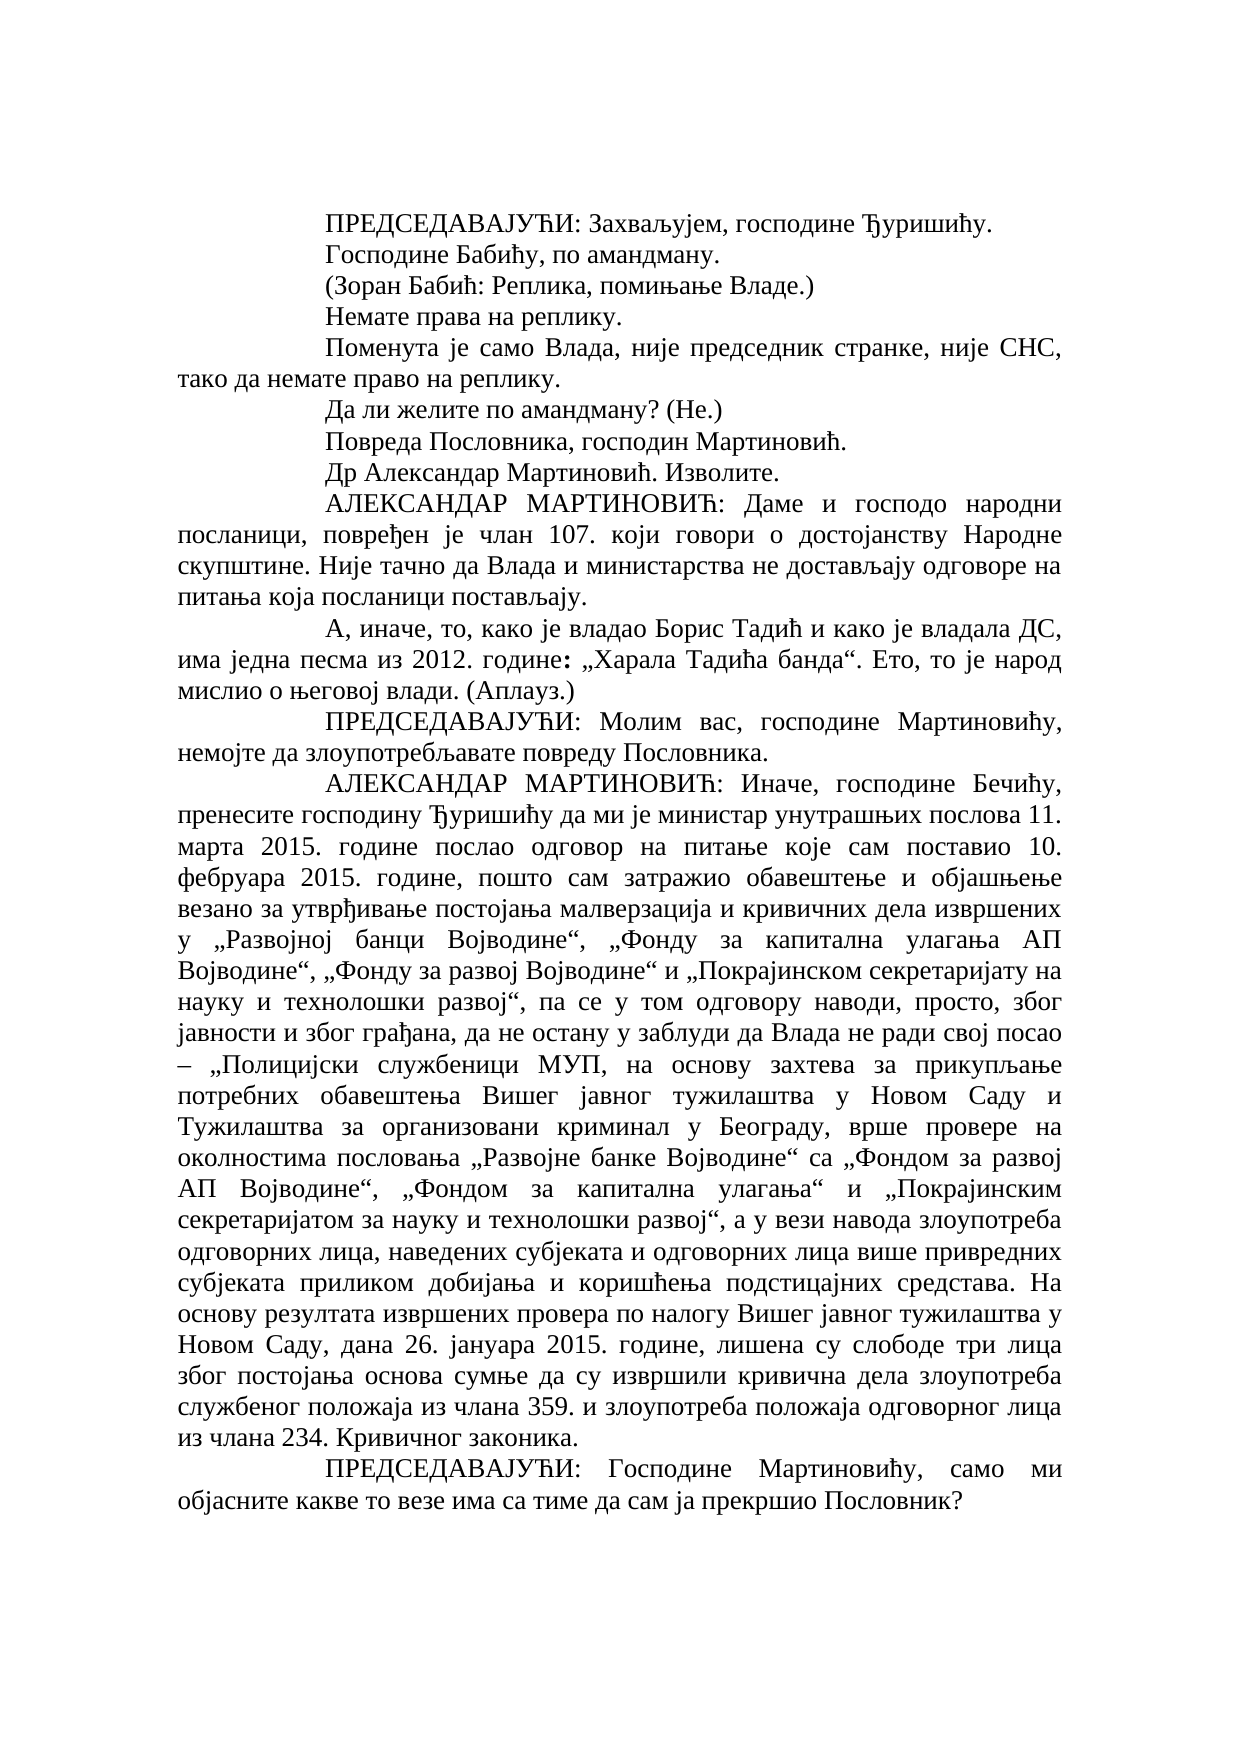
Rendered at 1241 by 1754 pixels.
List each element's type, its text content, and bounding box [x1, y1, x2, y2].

text А, иначе, то, како је владао Борис Тадић и како је владала ДС, има једна песма из 2012. године: „Харала Тадића банда“. Ето, то је народ мислио о његовој влади. (Аплауз.) [177, 612, 1063, 705]
text АЛЕКСАНДАР МАРТИНОВИЋ: Иначе, господине Бечићу, пренесите господину Ђуришићу да ми је министар унутрашњих послова 11. марта 2015. године послао одговор на питање које сам поставио 10. фебруара 2015. године, пошто сам затражио обавештење и објашњење везано за утврђивање постојања малверзација и кривичних дела извршених у „Развојној банци Војводине“, „Фонду за капитална улагања АП Војводине“, „Фонду за развој Војводине“ и „Покрајинском секретаријату на науку и технолошки развој“, па се у том одговору наводи, просто, због јавности и због грађана, да не остану у заблуди да Влада не ради свој посао – „Полицијски службеници МУП, на основу захтева за прикупљање потребних обавештења Вишег јавног тужилаштва у Новом Саду и Тужилаштва за организовани криминал у Београду, врше провере на околностима пословања „Развојне банке Војводине“ са „Фондом за развој АП Војводине“, „Фондом за капитална улагања“ и „Покрајинским секретаријатом за науку и технолошки развој“, а у вези навода злоупотреба одговорних лица, наведених субјеката и одговорних лица више привредних субјеката приликом добијања и коришћења подстицајних средстава. На основу резултата извршених провера по налогу Вишег јавног тужилаштва у Новом Саду, дана 26. јануара 2015. године, лишена су слободе три лица због постојања основа сумње да су извршили кривична дела злоупотреба службеног положаја из члана 359. и злоупотреба положаја одговорног лица из члана 234. Кривичног законика. [177, 767, 1063, 1453]
text ПРЕДСЕДАВАЈУЋИ: Господине Мартиновићу, само ми објасните какве то везе има са тиме да сам ја прекршио Пословник? [177, 1453, 1063, 1515]
text Да ли желите по амандману? (Не.) [177, 394, 1063, 425]
text (Зоран Бабић: Реплика, помињање Владе.) [177, 269, 1063, 300]
text ПРЕДСЕДАВАЈУЋИ: Молим вас, господине Мартиновићу, немојте да злоупотребљавате повреду Пословника. [177, 705, 1063, 767]
text Поменута је само Влада, није председник странке, није СНС, тако да немате право на реплику. [177, 331, 1063, 394]
text Господине Бабићу, по амандману. [177, 238, 1063, 269]
text Повреда Пословника, господин Мартиновић. [177, 425, 1063, 456]
text ПРЕДСЕДАВАЈУЋИ: Захваљујем, господине Ђуришићу. [177, 207, 1063, 238]
text АЛЕКСАНДАР МАРТИНОВИЋ: Даме и господо народни посланици, повређен је члан 107. који говори о достојанству Народне скупштине. Није тачно да Влада и министарства не достављају одговоре на питања која посланици постављају. [177, 487, 1063, 612]
text Др Александар Мартиновић. Изволите. [177, 456, 1063, 487]
text Немате права на реплику. [177, 300, 1063, 331]
